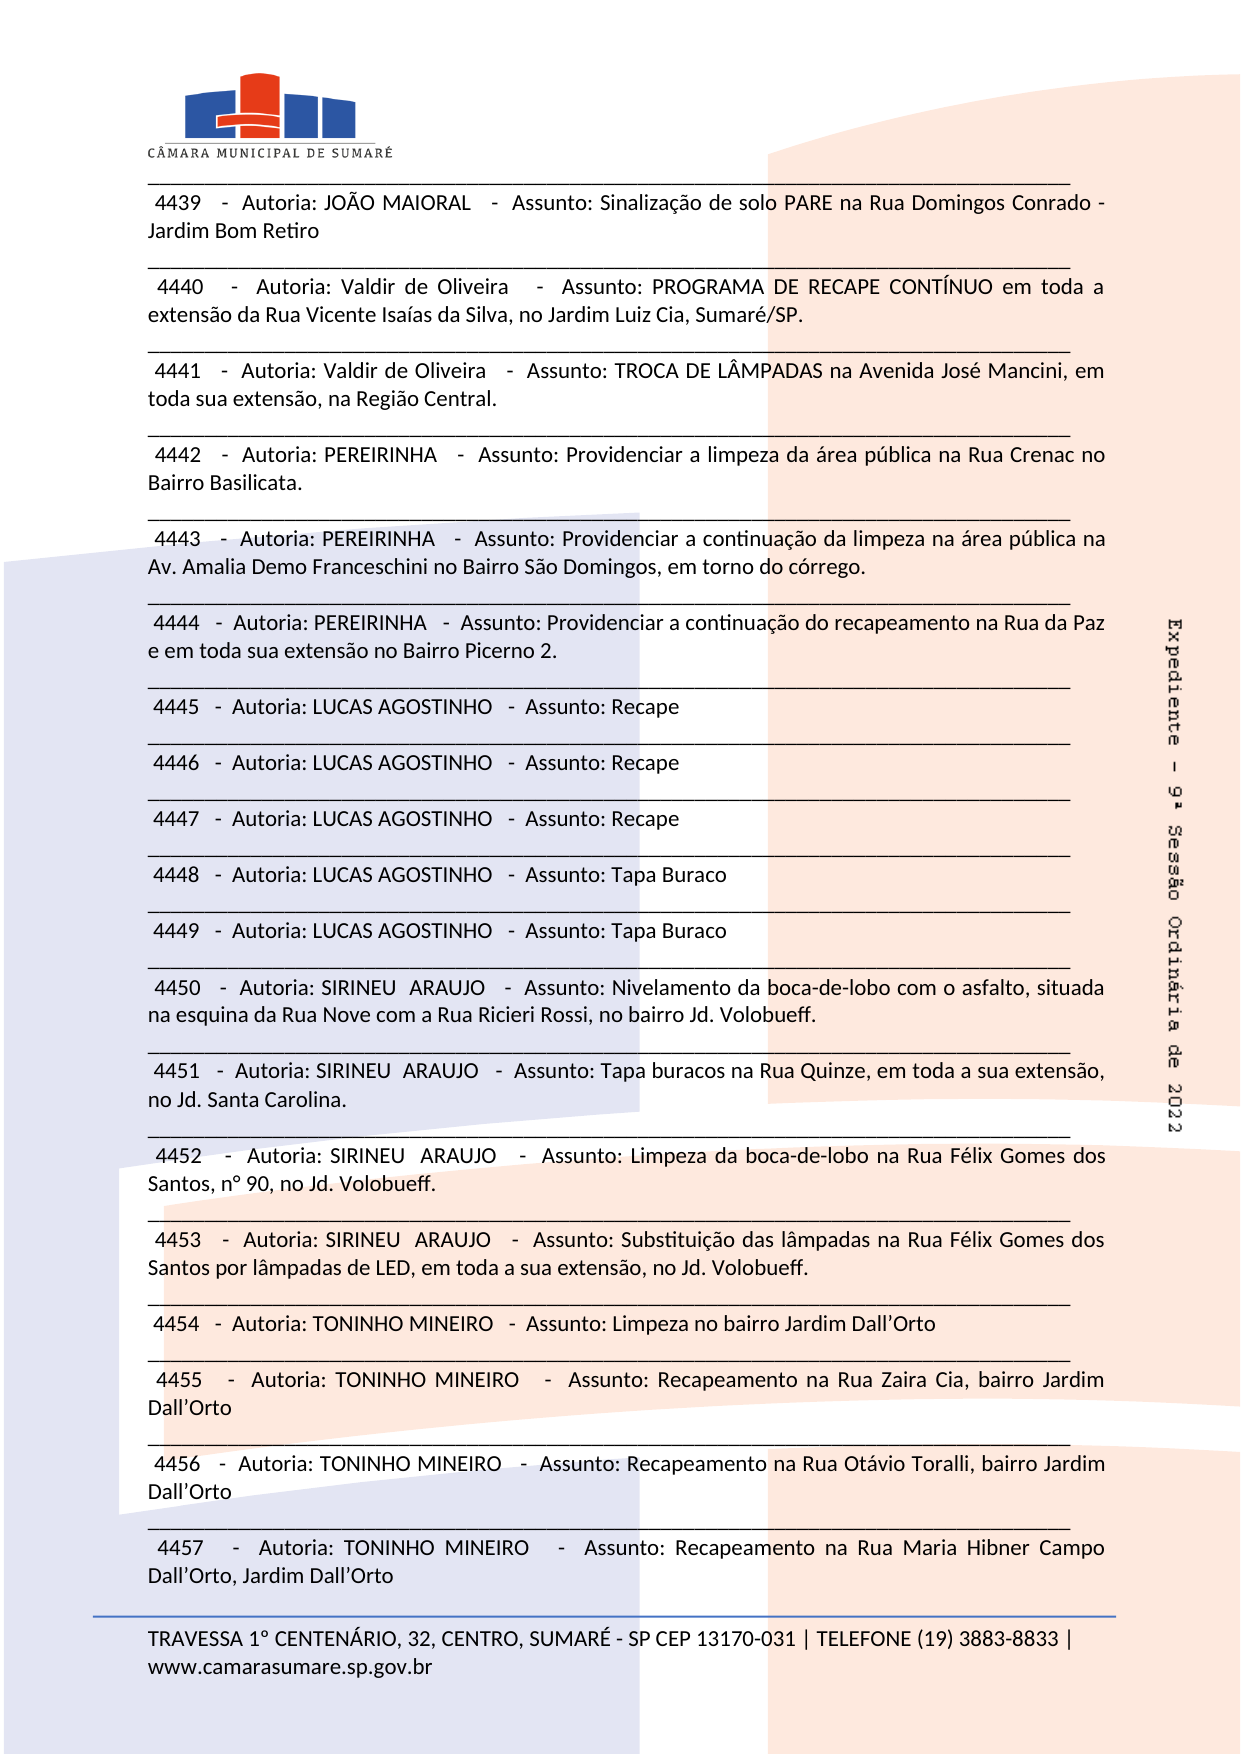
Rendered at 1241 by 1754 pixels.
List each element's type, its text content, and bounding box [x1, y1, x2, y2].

text 4448 - Autoria: LUCAS AGOSTINHO - Assunto: Tapa Buraco [148, 861, 1107, 888]
text _________________________________________________________________________________ [148, 1029, 1107, 1057]
picture [147, 73, 394, 160]
text 4441 - Autoria: Valdir de Oliveira - Assunto: TROCA DE LÂMPADAS na Avenida José Mancini, em toda sua extensão, na Região Central. [148, 356, 1107, 412]
text _________________________________________________________________________________ [148, 1197, 1107, 1225]
text 4439 - Autoria: JOÃO MAIORAL - Assunto: Sinalização de solo PARE na Rua Domingos Conrado - Jardim Bom Retiro [148, 188, 1107, 244]
text 4444 - Autoria: PEREIRINHA - Assunto: Providenciar a continuação do recapeamento na Rua da Paz e em toda sua extensão no Bairro Picerno 2. [148, 608, 1107, 664]
text _________________________________________________________________________________ [148, 888, 1107, 917]
text _________________________________________________________________________________ [148, 1505, 1107, 1533]
text _________________________________________________________________________________ [148, 944, 1107, 973]
text _________________________________________________________________________________ [148, 580, 1107, 608]
text _________________________________________________________________________________ [148, 496, 1107, 524]
text _________________________________________________________________________________ [148, 776, 1107, 804]
text _________________________________________________________________________________ [148, 1421, 1107, 1449]
text _________________________________________________________________________________ [148, 664, 1107, 692]
text _________________________________________________________________________________ [148, 1113, 1107, 1141]
text 4451 - Autoria: SIRINEU ARAUJO - Assunto: Tapa buracos na Rua Quinze, em toda a sua extensão, no Jd. Santa Carolina. [148, 1057, 1107, 1113]
text _________________________________________________________________________________ [148, 832, 1107, 861]
text 4456 - Autoria: TONINHO MINEIRO - Assunto: Recapeamento na Rua Otávio Toralli, bairro Jardim Dall’Orto [148, 1449, 1107, 1505]
text _________________________________________________________________________________ [148, 1281, 1107, 1309]
text _________________________________________________________________________________ [148, 328, 1107, 356]
text 4446 - Autoria: LUCAS AGOSTINHO - Assunto: Recape [148, 748, 1107, 776]
text _________________________________________________________________________________ [148, 160, 1107, 188]
text 4442 - Autoria: PEREIRINHA - Assunto: Providenciar a limpeza da área pública na Rua Crenac no Bairro Basilicata. [148, 440, 1107, 496]
text 4445 - Autoria: LUCAS AGOSTINHO - Assunto: Recape [148, 692, 1107, 720]
text 4454 - Autoria: TONINHO MINEIRO - Assunto: Limpeza no bairro Jardim Dall’Orto [148, 1309, 1107, 1337]
text _________________________________________________________________________________ [148, 1337, 1107, 1365]
text 4440 - Autoria: Valdir de Oliveira - Assunto: PROGRAMA DE RECAPE CONTÍNUO em toda a extensão da Rua Vicente Isaías da Silva, no Jardim Luiz Cia, Sumaré/SP. [148, 272, 1107, 328]
text 4455 - Autoria: TONINHO MINEIRO - Assunto: Recapeamento na Rua Zaira Cia, bairro Jardim Dall’Orto [148, 1365, 1107, 1421]
text 4457 - Autoria: TONINHO MINEIRO - Assunto: Recapeamento na Rua Maria Hibner Campo Dall’Orto, Jardim Dall’Orto [148, 1533, 1107, 1589]
text 4452 - Autoria: SIRINEU ARAUJO - Assunto: Limpeza da boca-de-lobo na Rua Félix Gomes dos Santos, n° 90, no Jd. Volobueff. [148, 1141, 1107, 1197]
text _________________________________________________________________________________ [148, 412, 1107, 440]
text 4443 - Autoria: PEREIRINHA - Assunto: Providenciar a continuação da limpeza na área pública na Av. Amalia Demo Franceschini no Bairro São Domingos, em torno do córrego. [148, 524, 1107, 580]
text 4453 - Autoria: SIRINEU ARAUJO - Assunto: Substituição das lâmpadas na Rua Félix Gomes dos Santos por lâmpadas de LED, em toda a sua extensão, no Jd. Volobueff. [148, 1225, 1107, 1281]
text _________________________________________________________________________________ [148, 720, 1107, 748]
text 4447 - Autoria: LUCAS AGOSTINHO - Assunto: Recape [148, 804, 1107, 832]
text 4450 - Autoria: SIRINEU ARAUJO - Assunto: Nivelamento da boca-de-lobo com o asfalto, situada na esquina da Rua Nove com a Rua Ricieri Rossi, no bairro Jd. Volobueff. [148, 973, 1107, 1029]
text _________________________________________________________________________________ [148, 244, 1107, 272]
text 4449 - Autoria: LUCAS AGOSTINHO - Assunto: Tapa Buraco [148, 917, 1107, 944]
picture [1142, 616, 1205, 1138]
